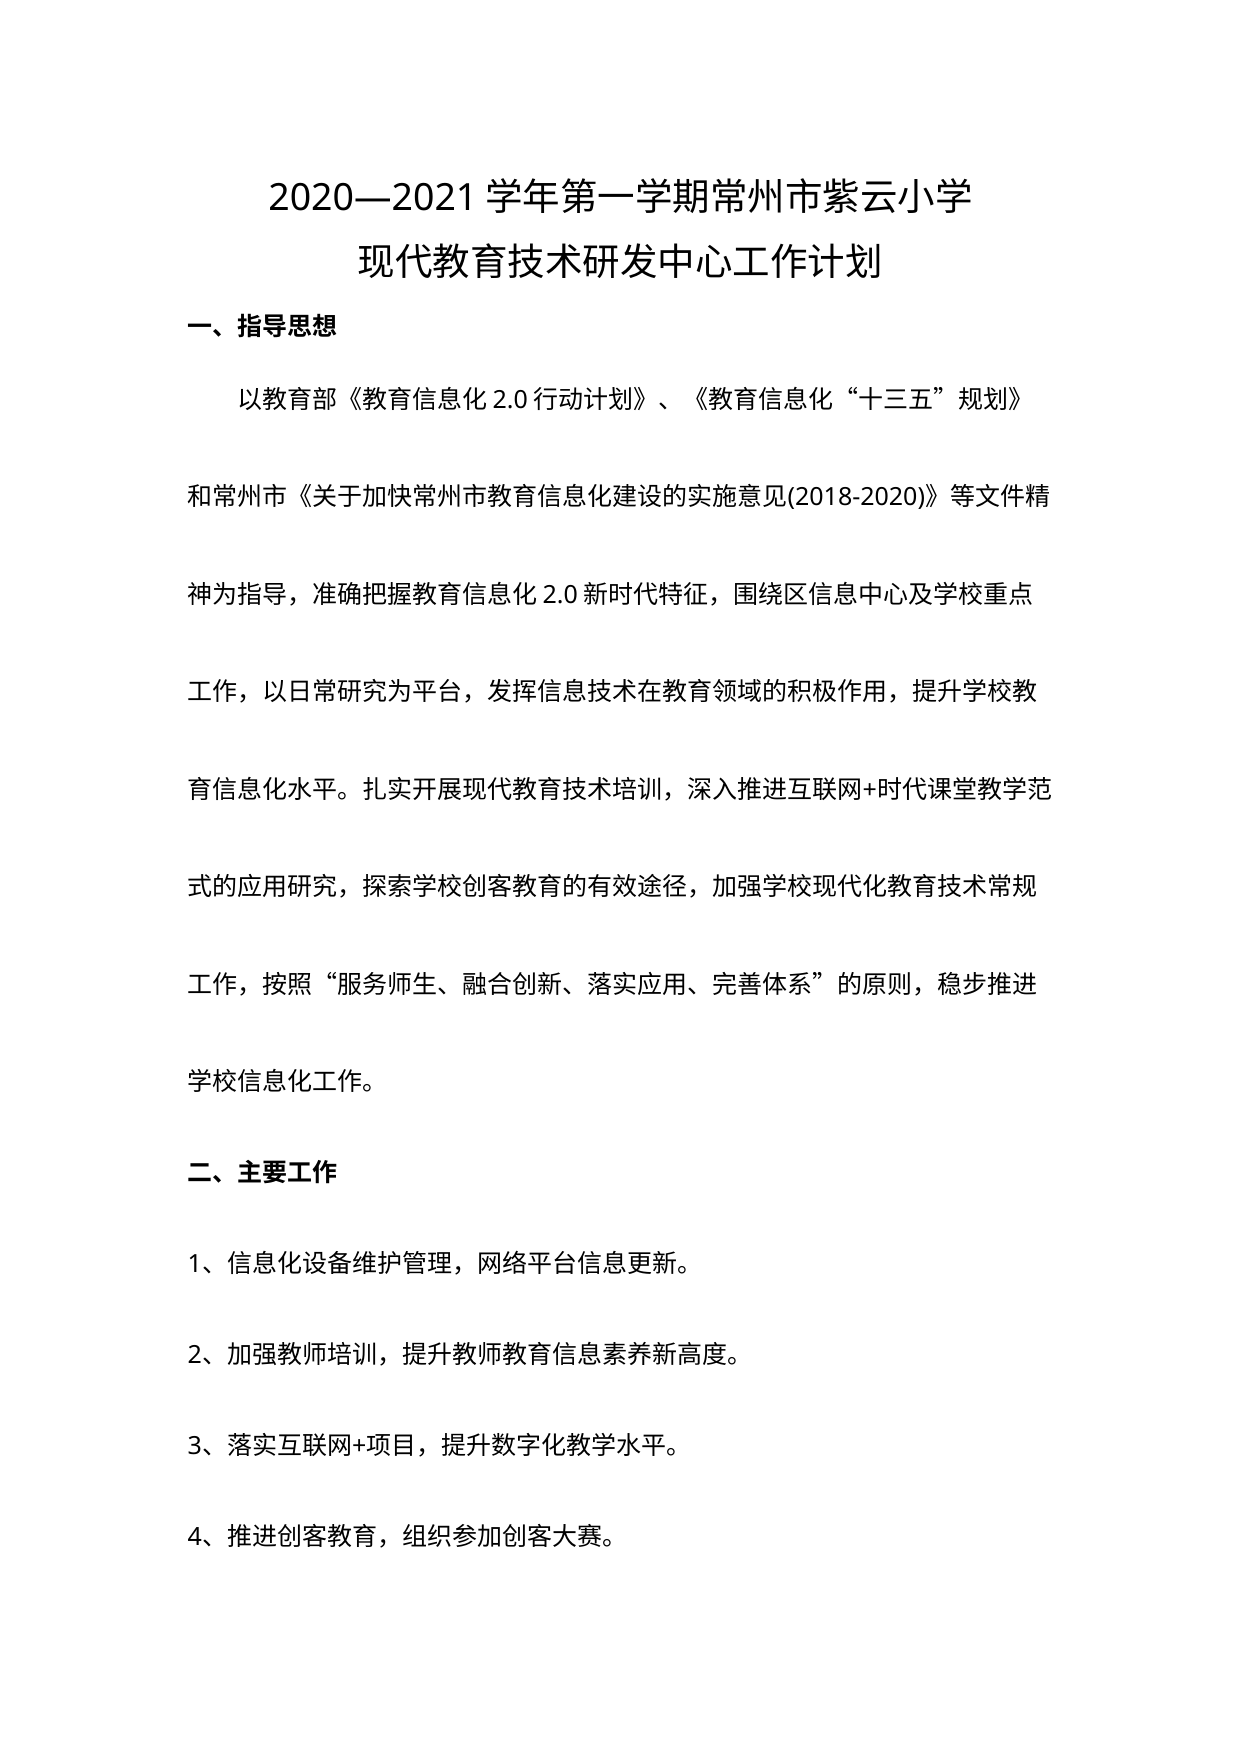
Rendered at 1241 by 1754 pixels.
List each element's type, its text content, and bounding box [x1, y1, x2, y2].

text 2、加强教师培训，提升教师教育信息素养新高度。 [187, 1320, 1053, 1385]
text 4、推进创客教育，组织参加创客大赛。 [187, 1502, 1053, 1567]
text 1、信息化设备维护管理，网络平台信息更新。 [187, 1229, 1053, 1294]
text 二、主要工作 [187, 1138, 1053, 1203]
text 一、指导思想 [187, 292, 1053, 357]
text 以教育部《教育信息化2.0行动计划》、《教育信息化“十三五”规划》和常州市《关于加快常州市教育信息化建设的实施意见(2018-2020)》等文件精神为指导，准确把握教育信息化2.0新时代特征，围绕区信息中心及学校重点工作，以日常研究为平台，发挥信息技术在教育领域的积极作用，提升学校教育信息化水平。扎实开展现代教育技术培训，深入推进互联网+时代课堂教学范式的应用研究，探索学校创客教育的有效途径，加强学校现代化教育技术常规工作，按照“服务师生、融合创新、落实应用、完善体系”的原则，稳步推进学校信息化工作。 [187, 365, 1053, 1112]
text 现代教育技术研发中心工作计划 [187, 227, 1053, 292]
text 2020—2021学年第一学期常州市紫云小学 [187, 162, 1053, 227]
text 3、落实互联网+项目，提升数字化教学水平。 [187, 1411, 1053, 1476]
